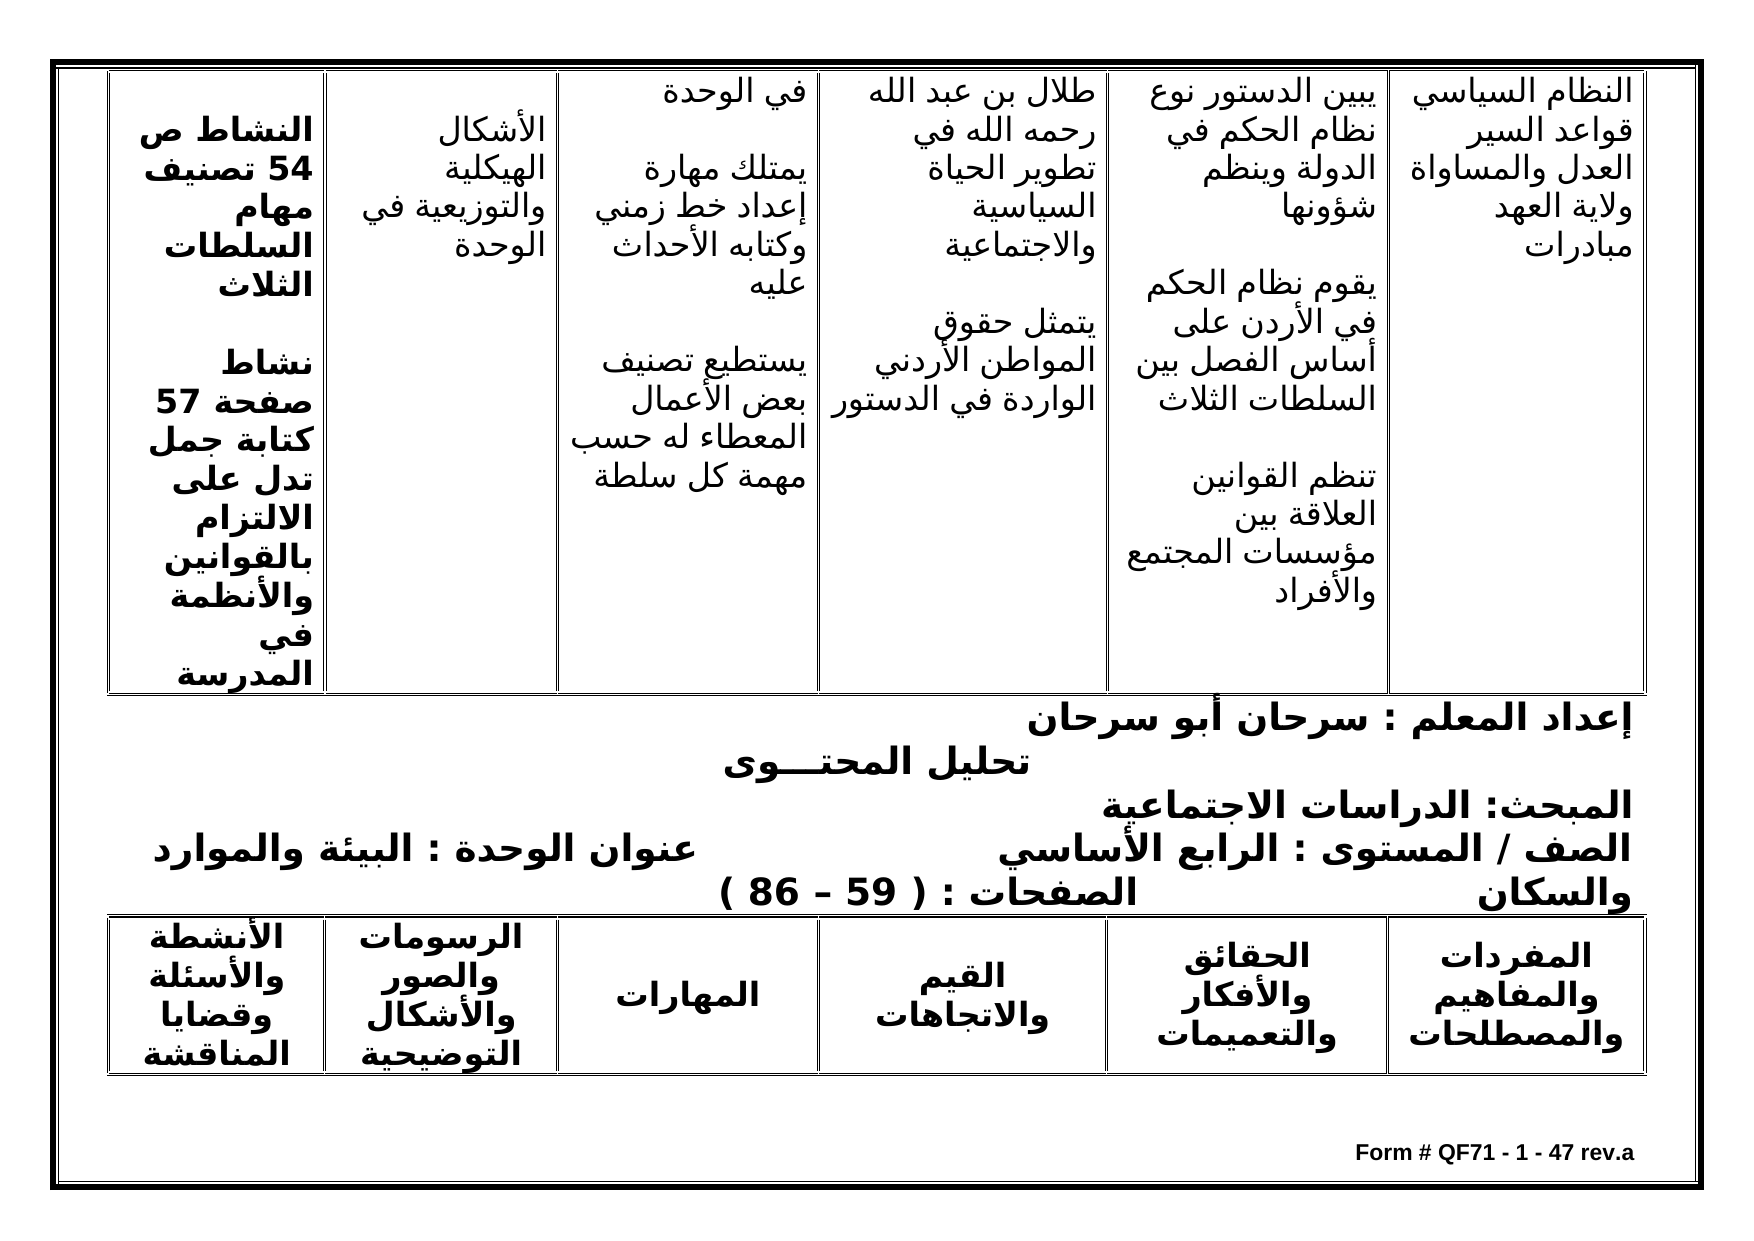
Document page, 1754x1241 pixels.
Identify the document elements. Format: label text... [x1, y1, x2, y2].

table_header القيم والاتجاهات [819, 915, 1107, 1073]
table_header الرسومات والصور والأشكال التوضيحية [325, 918, 557, 1073]
table_header الحقائق والأفكار والتعميمات [1107, 918, 1386, 1073]
text المبحث: الدراسات الاجتماعية [120, 783, 1634, 827]
table_header المهارات [557, 917, 818, 1073]
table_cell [325, 69, 558, 693]
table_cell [1108, 71, 1387, 693]
text تحليل المحتـــوى [120, 740, 1634, 783]
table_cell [1388, 69, 1645, 693]
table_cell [558, 69, 819, 693]
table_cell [109, 69, 325, 693]
text الصف / المستوى : الرابع الأساسي عنوان الوحدة : البيئة والموارد والسكان الصفحات : ( 59 – 86 ) [120, 827, 1634, 914]
table_header الأنشطة والأسئلة وقضايا المناقشة [109, 918, 324, 1073]
table_header المفردات والمفاهيم والمصطلحات [1388, 915, 1645, 1073]
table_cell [819, 69, 1108, 693]
text إعداد المعلم : سرحان أبو سرحان [120, 696, 1634, 740]
